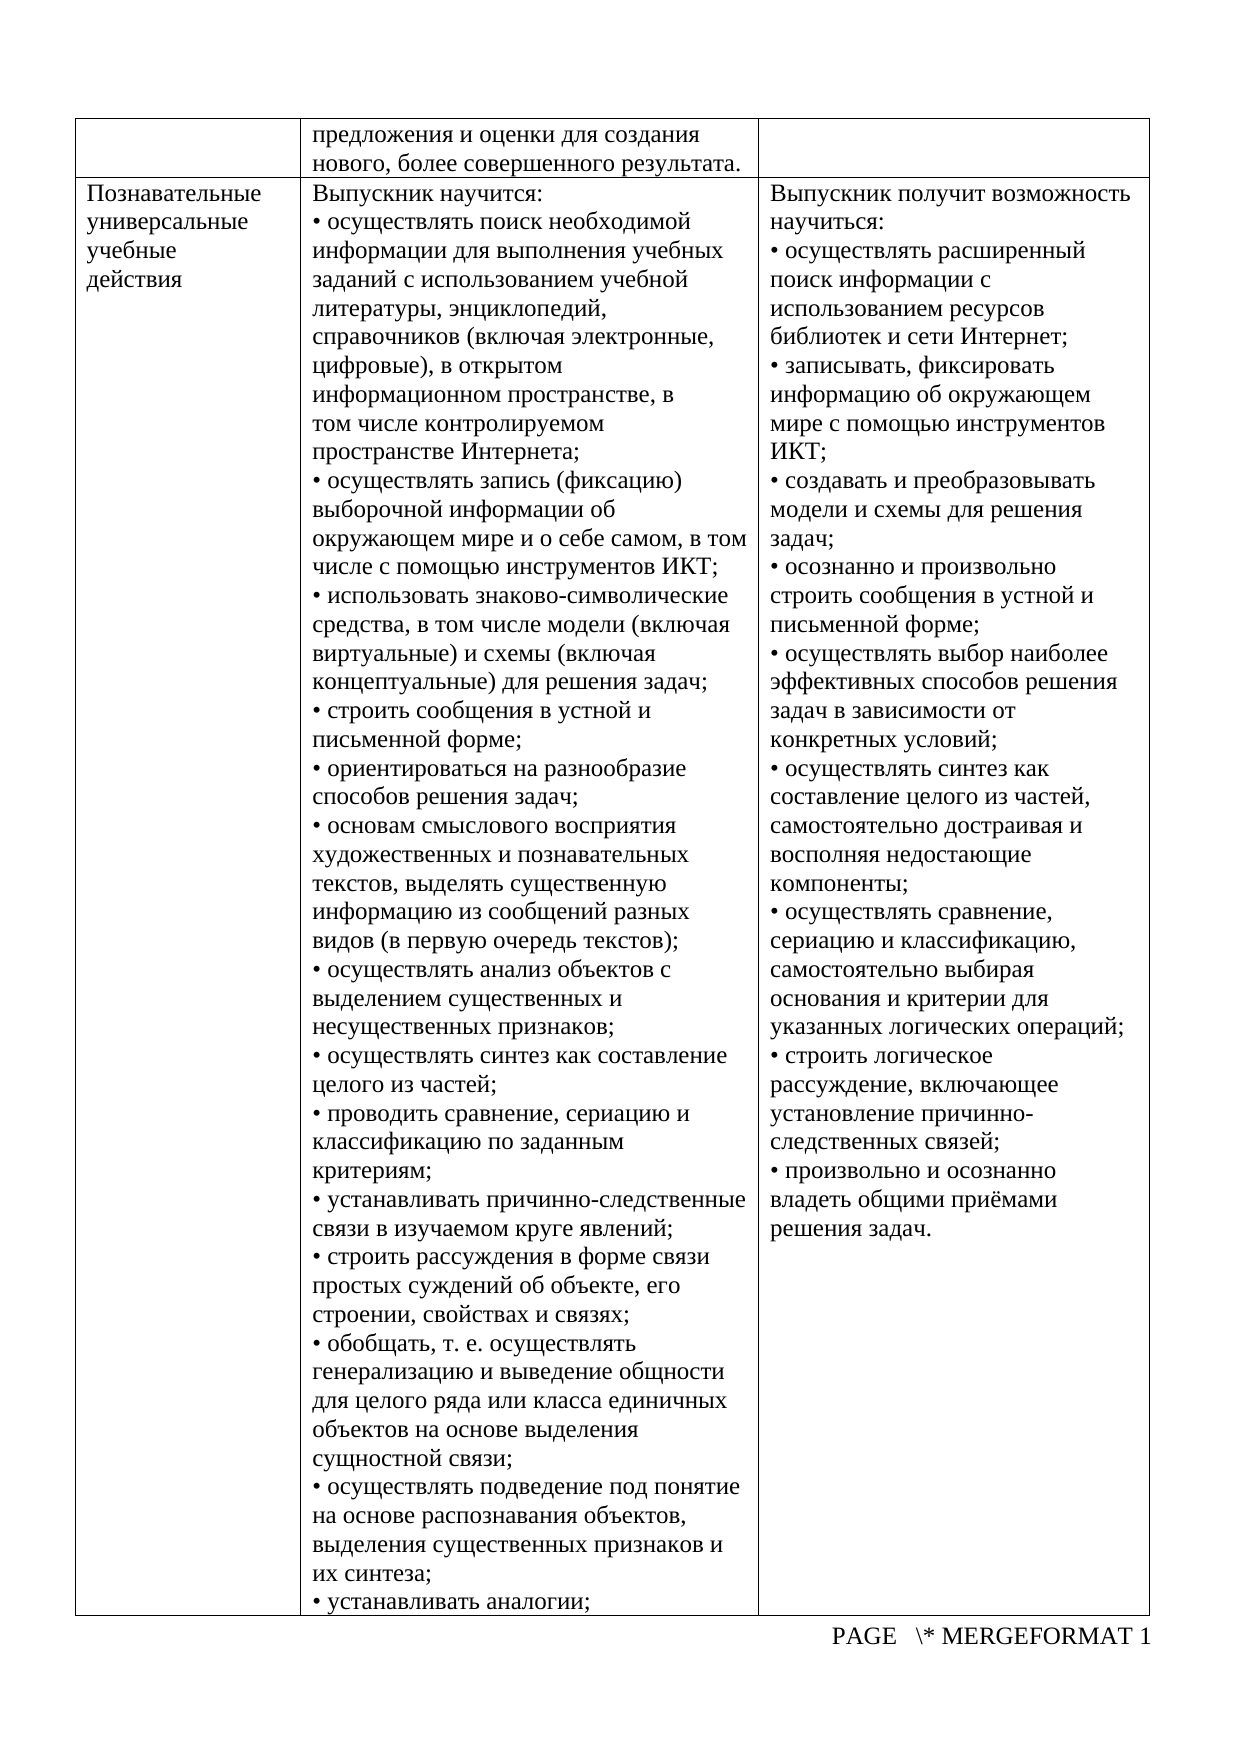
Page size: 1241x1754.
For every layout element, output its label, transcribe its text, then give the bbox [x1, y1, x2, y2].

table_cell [301, 119, 758, 177]
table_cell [76, 178, 300, 1615]
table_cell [759, 178, 1149, 1615]
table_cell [76, 119, 300, 177]
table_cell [759, 119, 1149, 177]
